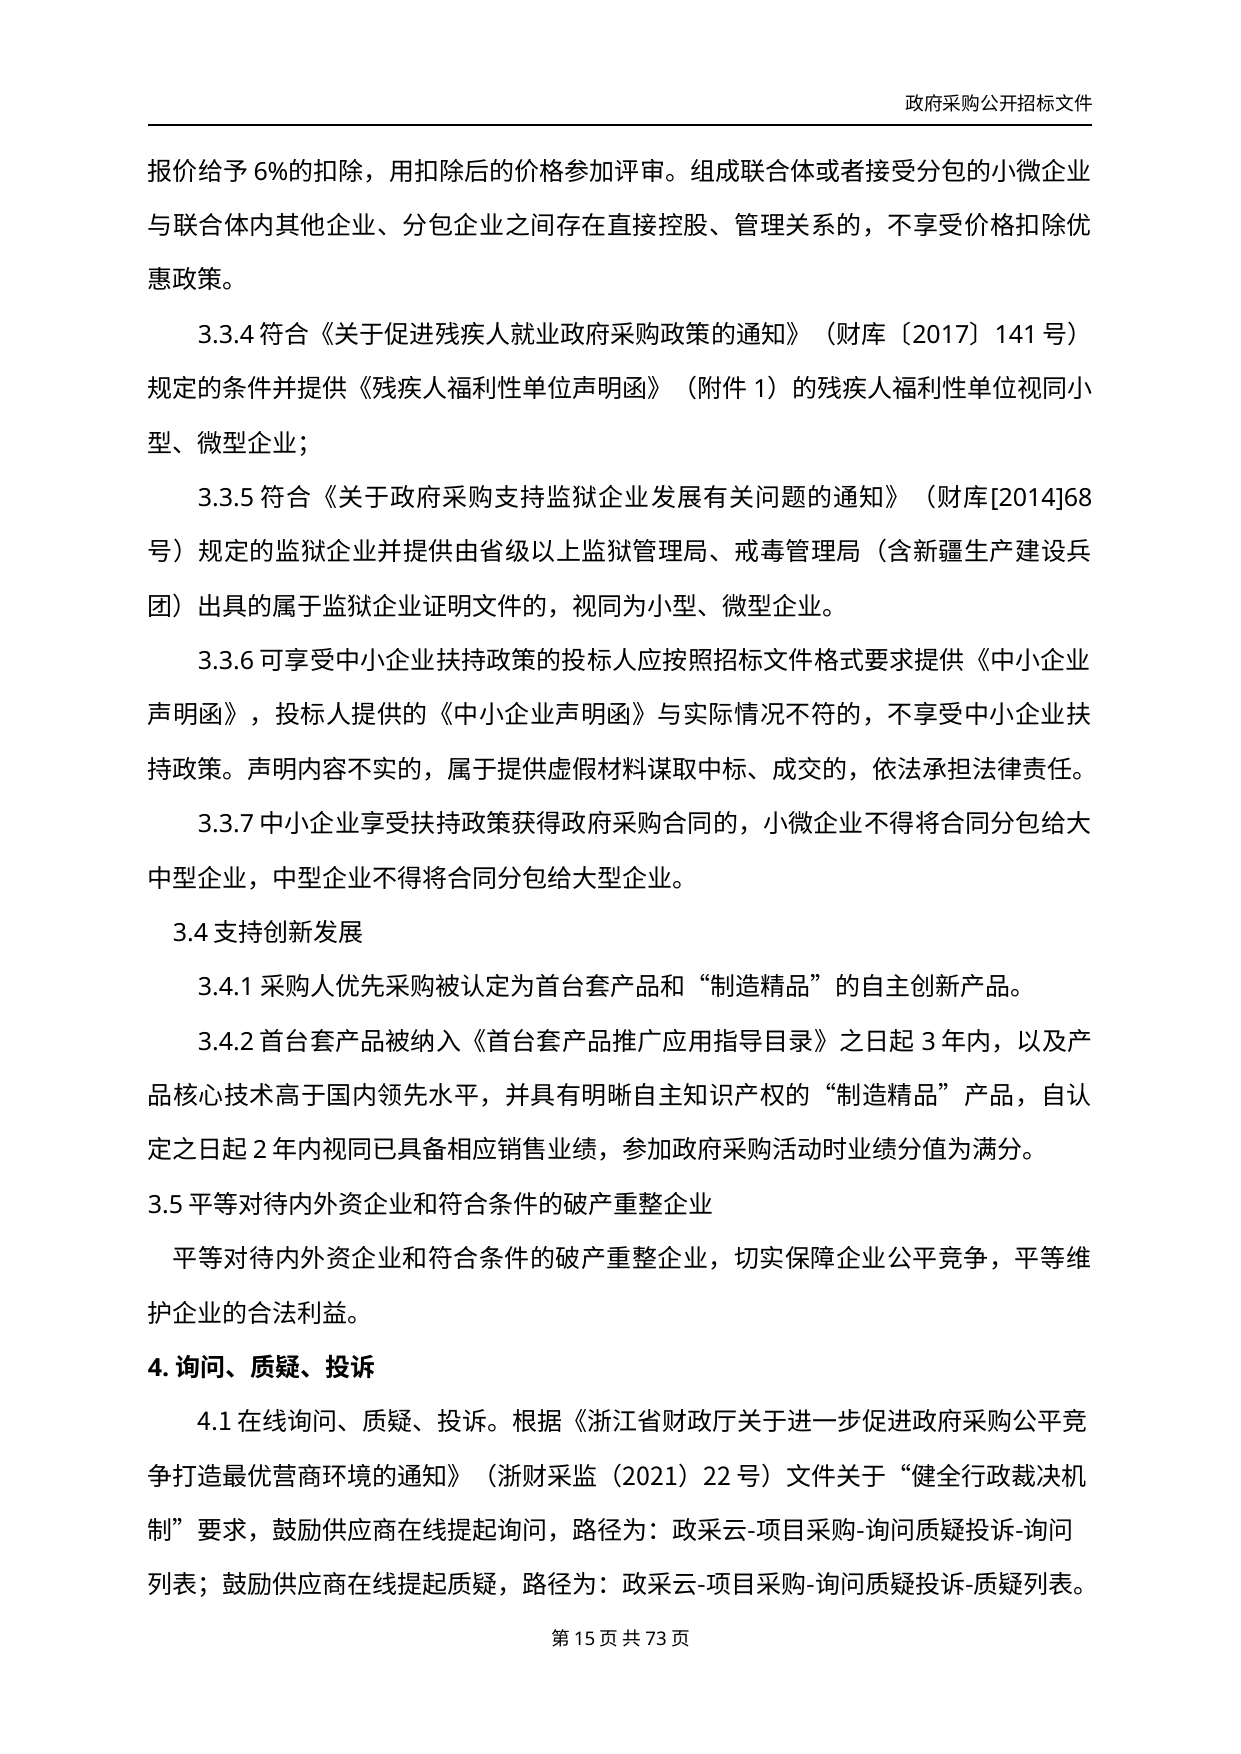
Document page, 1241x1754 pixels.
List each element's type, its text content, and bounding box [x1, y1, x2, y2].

text 平等对待内外资企业和符合条件的破产重整企业，切实保障企业公平竞争，平等维护企业的合法利益。 4. 询问、质疑、投诉 [148, 1239, 1092, 1384]
text 3.3.7中小企业享受扶持政策获得政府采购合同的，小微企业不得将合同分包给大中型企业，中型企业不得将合同分包给大型企业。 [148, 804, 1092, 894]
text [148, 151, 1092, 296]
text 3.4.2首台套产品被纳入《首台套产品推广应用指导目录》之日起3年内，以及产品核心技术高于国内领先水平，并具有明晰自主知识产权的“制造精品”产品，自认定之日起2年内视同已具备相应销售业绩，参加政府采购活动时业绩分值为满分。 [148, 1021, 1092, 1166]
text 3.4.1 采购人优先采购被认定为首台套产品和“制造精品”的自主创新产品。 [148, 967, 1092, 1003]
text 3.3.6可享受中小企业扶持政策的投标人应按照招标文件格式要求提供《中小企业声明函》，投标人提供的《中小企业声明函》与实际情况不符的，不享受中小企业扶持政策。声明内容不实的，属于提供虚假材料谋取中标、成交的，依法承担法律责任。 [148, 641, 1092, 786]
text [148, 1402, 1092, 1601]
text 3.4支持创新发展 [148, 912, 1092, 949]
text 3.5平等对待内外资企业和符合条件的破产重整企业 [148, 1184, 1092, 1221]
text 3.3.4符合《关于促进残疾人就业政府采购政策的通知》（财库〔2017〕141号）规定的条件并提供《残疾人福利性单位声明函》（附件1）的残疾人福利性单位视同小型、微型企业； [148, 314, 1092, 459]
text 3.3.5符合《关于政府采购支持监狱企业发展有关问题的通知》（财库[2014]68号）规定的监狱企业并提供由省级以上监狱管理局、戒毒管理局（含新疆生产建设兵团）出具的属于监狱企业证明文件的，视同为小型、微型企业。 [148, 477, 1092, 622]
